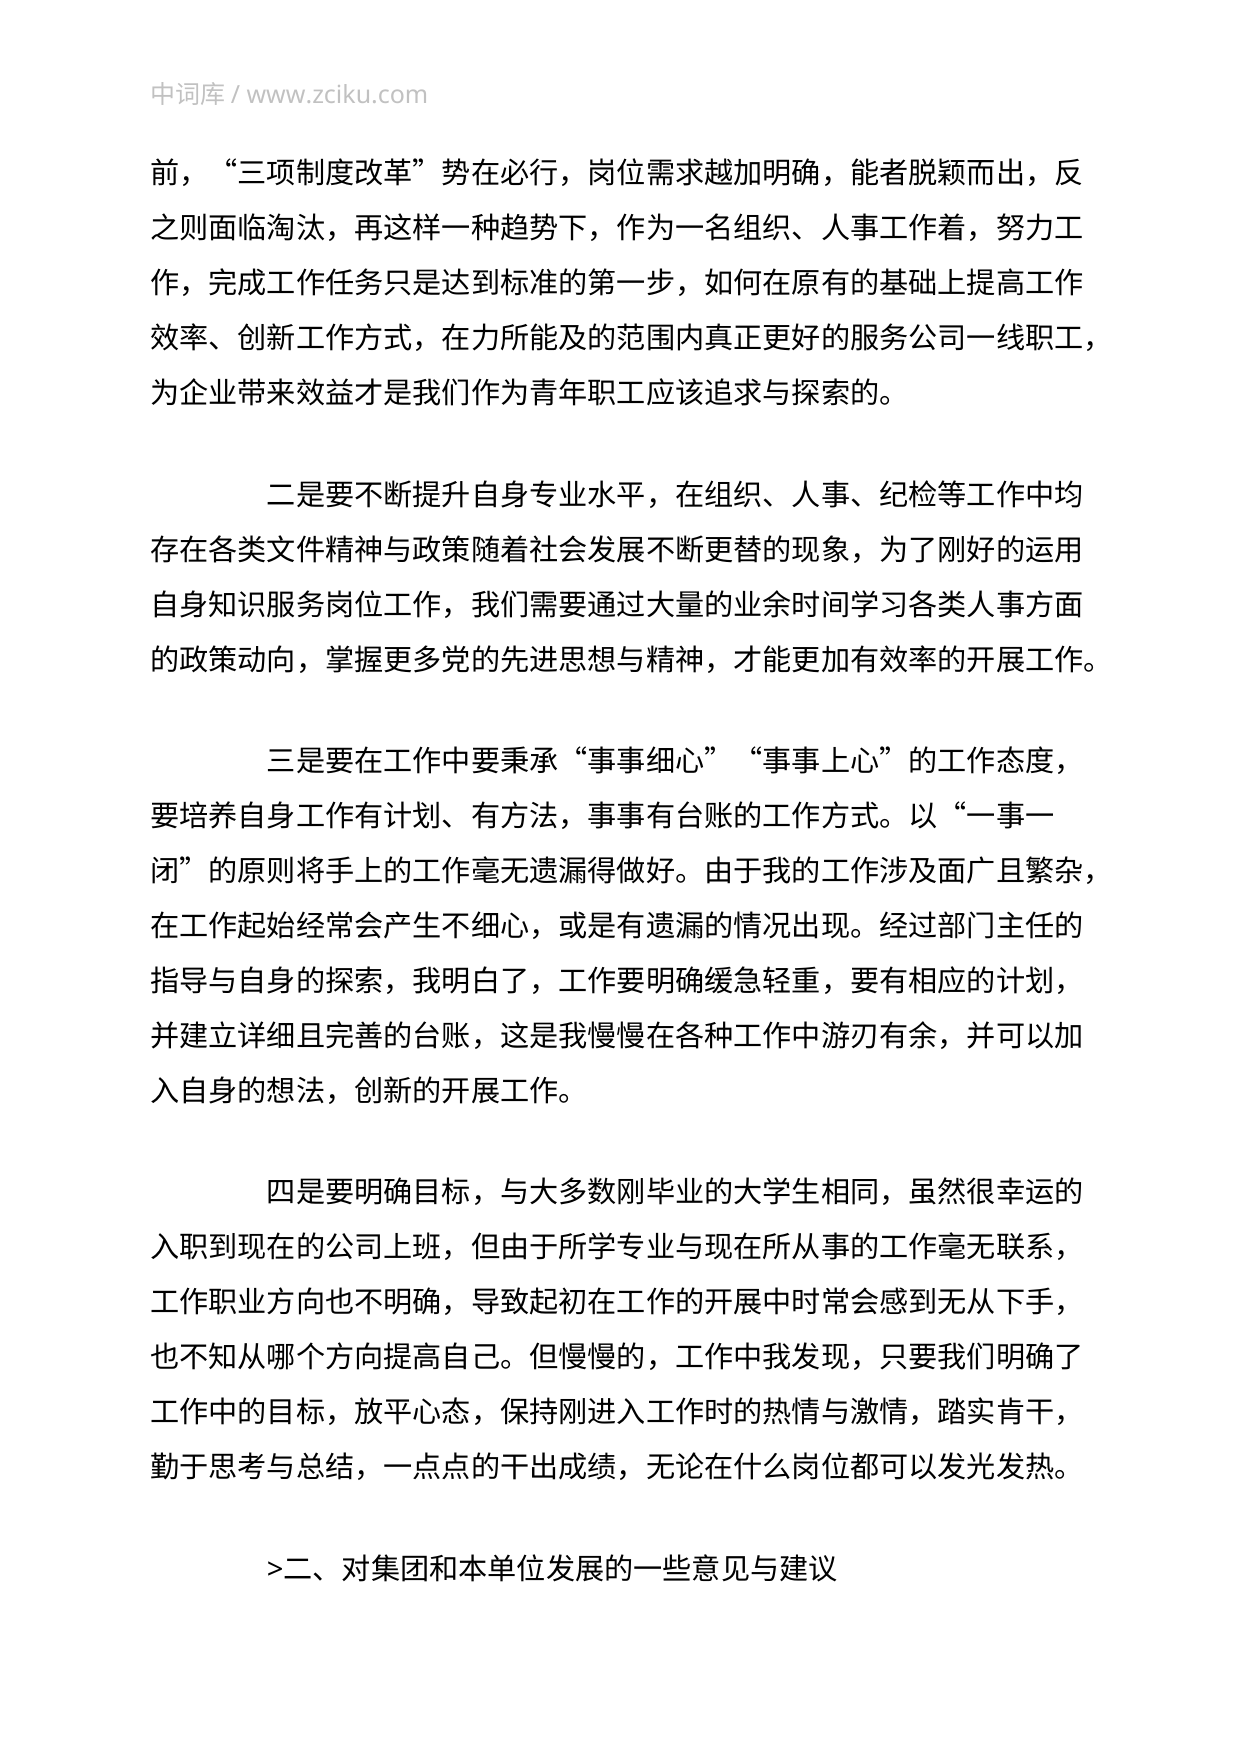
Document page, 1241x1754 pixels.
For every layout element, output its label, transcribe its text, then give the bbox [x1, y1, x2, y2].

text 四是要明确目标，与大多数刚毕业的大学生相同，虽然很幸运的入职到现在的公司上班，但由于所学专业与现在所从事的工作毫无联系，工作职业方向也不明确，导致起初在工作的开展中时常会感到无从下手，也不知从哪个方向提高自己。但慢慢的，工作中我发现，只要我们明确了工作中的目标，放平心态，保持刚进入工作时的热情与激情，踏实肯干，勤于思考与总结，一点点的干出成绩，无论在什么岗位都可以发光发热。 [150, 1169, 1090, 1486]
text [150, 150, 1090, 412]
text >二、对集团和本单位发展的一些意见与建议 [150, 1545, 1090, 1588]
text 三是要在工作中要秉承“事事细心”“事事上心”的工作态度，要培养自身工作有计划、有方法，事事有台账的工作方式。以“一事一闭”的原则将手上的工作毫无遗漏得做好。由于我的工作涉及面广且繁杂，在工作起始经常会产生不细心，或是有遗漏的情况出现。经过部门主任的指导与自身的探索，我明白了，工作要明确缓急轻重，要有相应的计划，并建立详细且完善的台账，这是我慢慢在各种工作中游刃有余，并可以加入自身的想法，创新的开展工作。 [150, 738, 1090, 1109]
text 二是要不断提升自身专业水平，在组织、人事、纪检等工作中均存在各类文件精神与政策随着社会发展不断更替的现象，为了刚好的运用自身知识服务岗位工作，我们需要通过大量的业余时间学习各类人事方面的政策动向，掌握更多党的先进思想与精神，才能更加有效率的开展工作。 [150, 471, 1090, 678]
